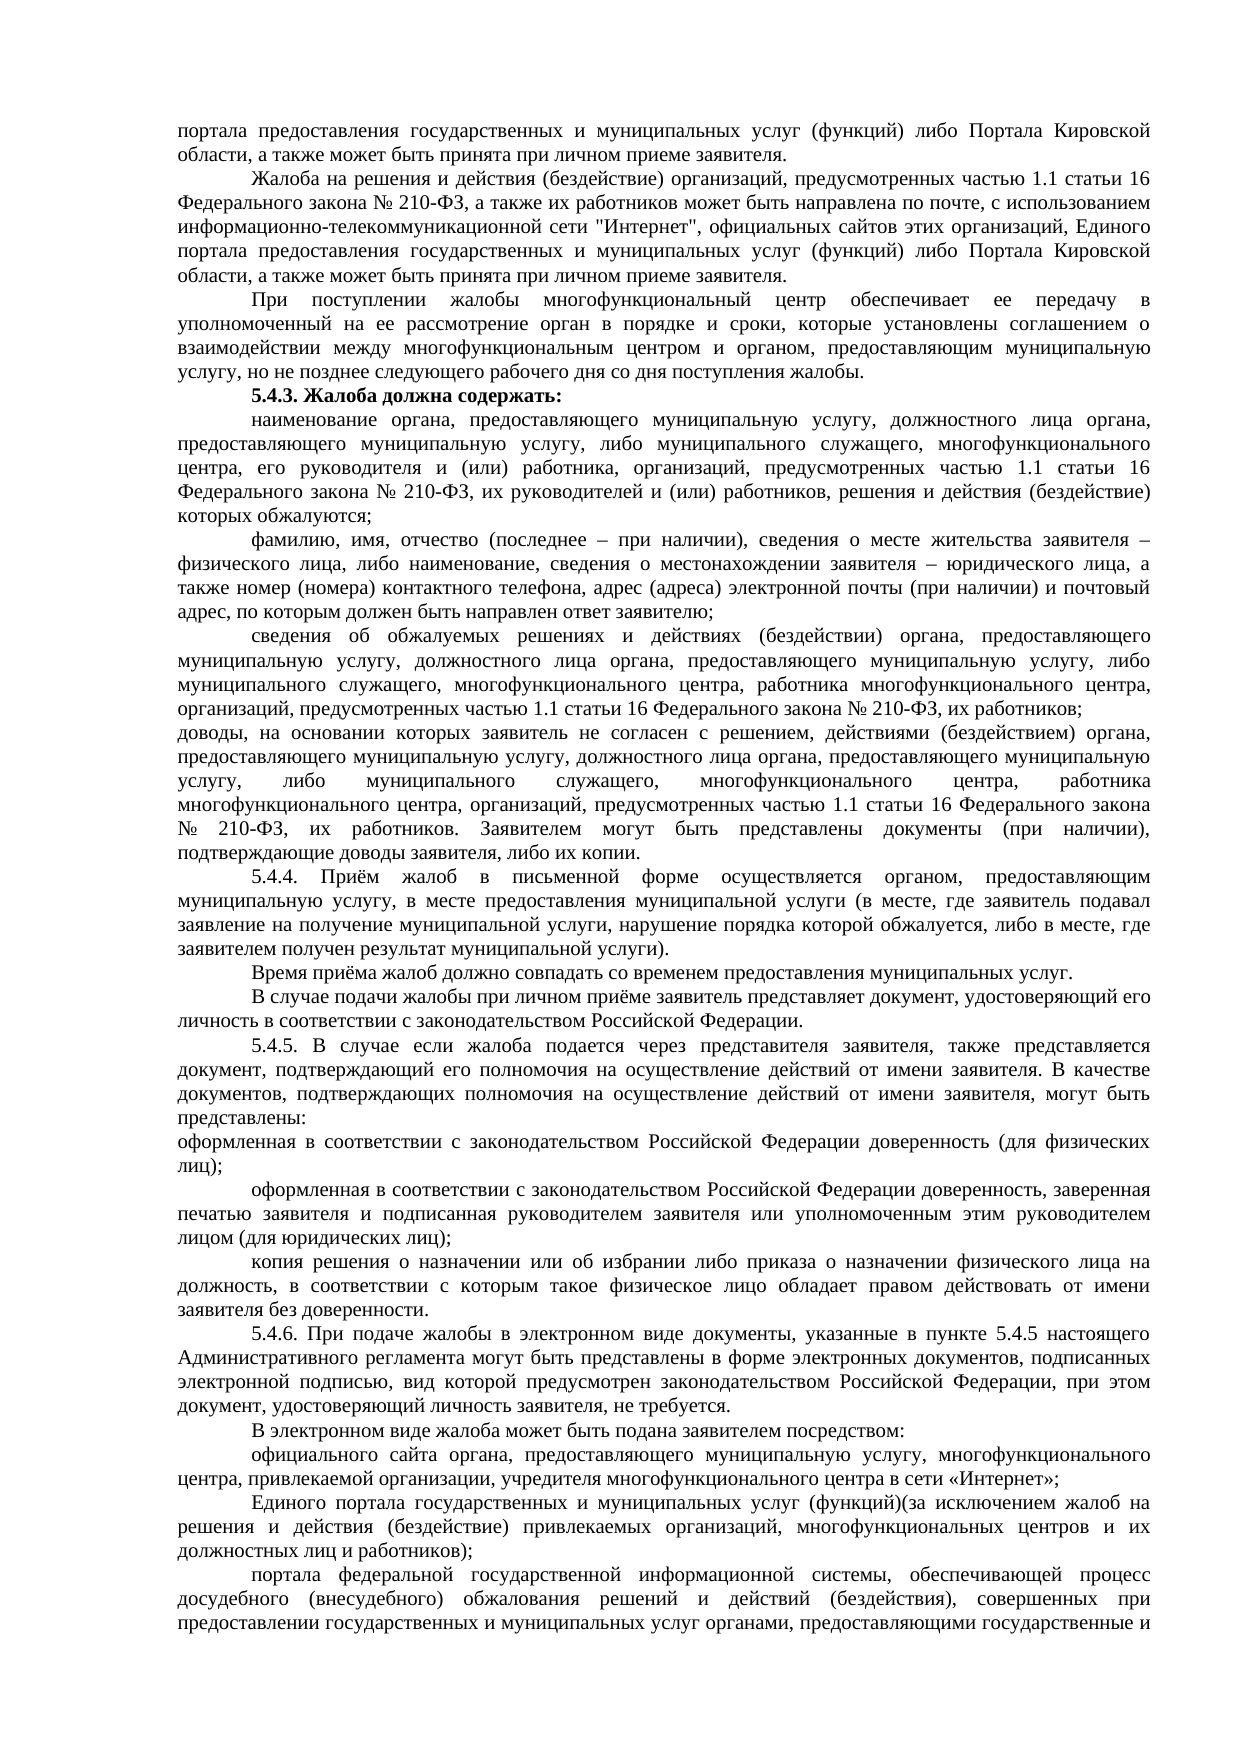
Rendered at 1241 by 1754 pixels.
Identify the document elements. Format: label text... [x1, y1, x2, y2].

text фамилию, имя, отчество (последнее – при наличии), сведения о месте жительства заявителя – физического лица, либо наименование, сведения о местонахождении заявителя – юридического лица, а также номер (номера) контактного телефона, адрес (адреса) электронной почты (при наличии) и почтовый адрес, по которым должен быть направлен ответ заявителю; [177, 527, 1152, 623]
text Время приёма жалоб должно совпадать со временем предоставления муниципальных услуг. [177, 960, 1152, 984]
text 5.4.6. При подаче жалобы в электронном виде документы, указанные в пункте 5.4.5 настоящего Административного регламента могут быть представлены в форме электронных документов, подписанных электронной подписью, вид которой предусмотрен законодательством Российской Федерации, при этом документ, удостоверяющий личность заявителя, не требуется. [177, 1321, 1152, 1417]
text 5.4.5. В случае если жалоба подается через представителя заявителя, также представляется документ, подтверждающий его полномочия на осуществление действий от имени заявителя. В качестве документов, подтверждающих полномочия на осуществление действий от имени заявителя, могут быть представлены: [177, 1032, 1152, 1129]
text При поступлении жалобы многофункциональный центр обеспечивает ее передачу в уполномоченный на ее рассмотрение орган в порядке и сроки, которые установлены соглашением о взаимодействии между многофункциональным центром и органом, предоставляющим муниципальную услугу, но не позднее следующего рабочего дня со дня поступления жалобы. [177, 287, 1152, 383]
text сведения об обжалуемых решениях и действиях (бездействии) органа, предоставляющего муниципальную услугу, должностного лица органа, предоставляющего муниципальную услугу, либо муниципального служащего, многофункционального центра, работника многофункционального центра, организаций, предусмотренных частью 1.1 статьи 16 Федерального закона № 210-ФЗ, их работников; [177, 623, 1152, 720]
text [177, 118, 1152, 166]
text оформленная в соответствии с законодательством Российской Федерации доверенность, заверенная печатью заявителя и подписанная руководителем заявителя или уполномоченным этим руководителем лицом (для юридических лиц); [177, 1177, 1152, 1249]
text В электронном виде жалоба может быть подана заявителем посредством: [177, 1417, 1152, 1442]
text Жалоба на решения и действия (бездействие) организаций, предусмотренных частью 1.1 статьи 16 Федерального закона № 210-ФЗ, а также их работников может быть направлена по почте, с использованием информационно-телекоммуникационной сети "Интернет", официальных сайтов этих организаций, Единого портала предоставления государственных и муниципальных услуг (функций) либо Портала Кировской области, а также может быть принята при личном приеме заявителя. [177, 166, 1152, 287]
text Единого портала государственных и муниципальных услуг (функций)(за исключением жалоб на решения и действия (бездействие) привлекаемых организаций, многофункциональных центров и их должностных лиц и работников); [177, 1490, 1152, 1562]
text В случае подачи жалобы при личном приёме заявитель представляет документ, удостоверяющий его личность в соответствии с законодательством Российской Федерации. [177, 984, 1152, 1032]
text 5.4.3. Жалоба должна содержать: [177, 383, 1152, 407]
text официального сайта органа, предоставляющего муниципальную услугу, многофункционального центра, привлекаемой организации, учредителя многофункционального центра в сети «Интернет»; [177, 1442, 1152, 1490]
text оформленная в соответствии с законодательством Российской Федерации доверенность (для физических лиц); [177, 1129, 1152, 1177]
text наименование органа, предоставляющего муниципальную услугу, должностного лица органа, предоставляющего муниципальную услугу, либо муниципального служащего, многофункционального центра, его руководителя и (или) работника, организаций, предусмотренных частью 1.1 статьи 16 Федерального закона № 210-ФЗ, их руководителей и (или) работников, решения и действия (бездействие) которых обжалуются; [177, 407, 1152, 527]
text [177, 1562, 1152, 1634]
text 5.4.4. Приём жалоб в письменной форме осуществляется органом, предоставляющим муниципальную услугу, в месте предоставления муниципальной услуги (в месте, где заявитель подавал заявление на получение муниципальной услуги, нарушение порядка которой обжалуется, либо в месте, где заявителем получен результат муниципальной услуги). [177, 864, 1152, 960]
text копия решения о назначении или об избрании либо приказа о назначении физического лица на должность, в соответствии с которым такое физическое лицо обладает правом действовать от имени заявителя без доверенности. [177, 1249, 1152, 1321]
text доводы, на основании которых заявитель не согласен с решением, действиями (бездействием) органа, предоставляющего муниципальную услугу, должностного лица органа, предоставляющего муниципальную услугу, либо муниципального служащего, многофункционального центра, работника многофункционального центра, организаций, предусмотренных частью 1.1 статьи 16 Федерального закона № 210-ФЗ, их работников. Заявителем могут быть представлены документы (при наличии), подтверждающие доводы заявителя, либо их копии. [177, 720, 1152, 864]
